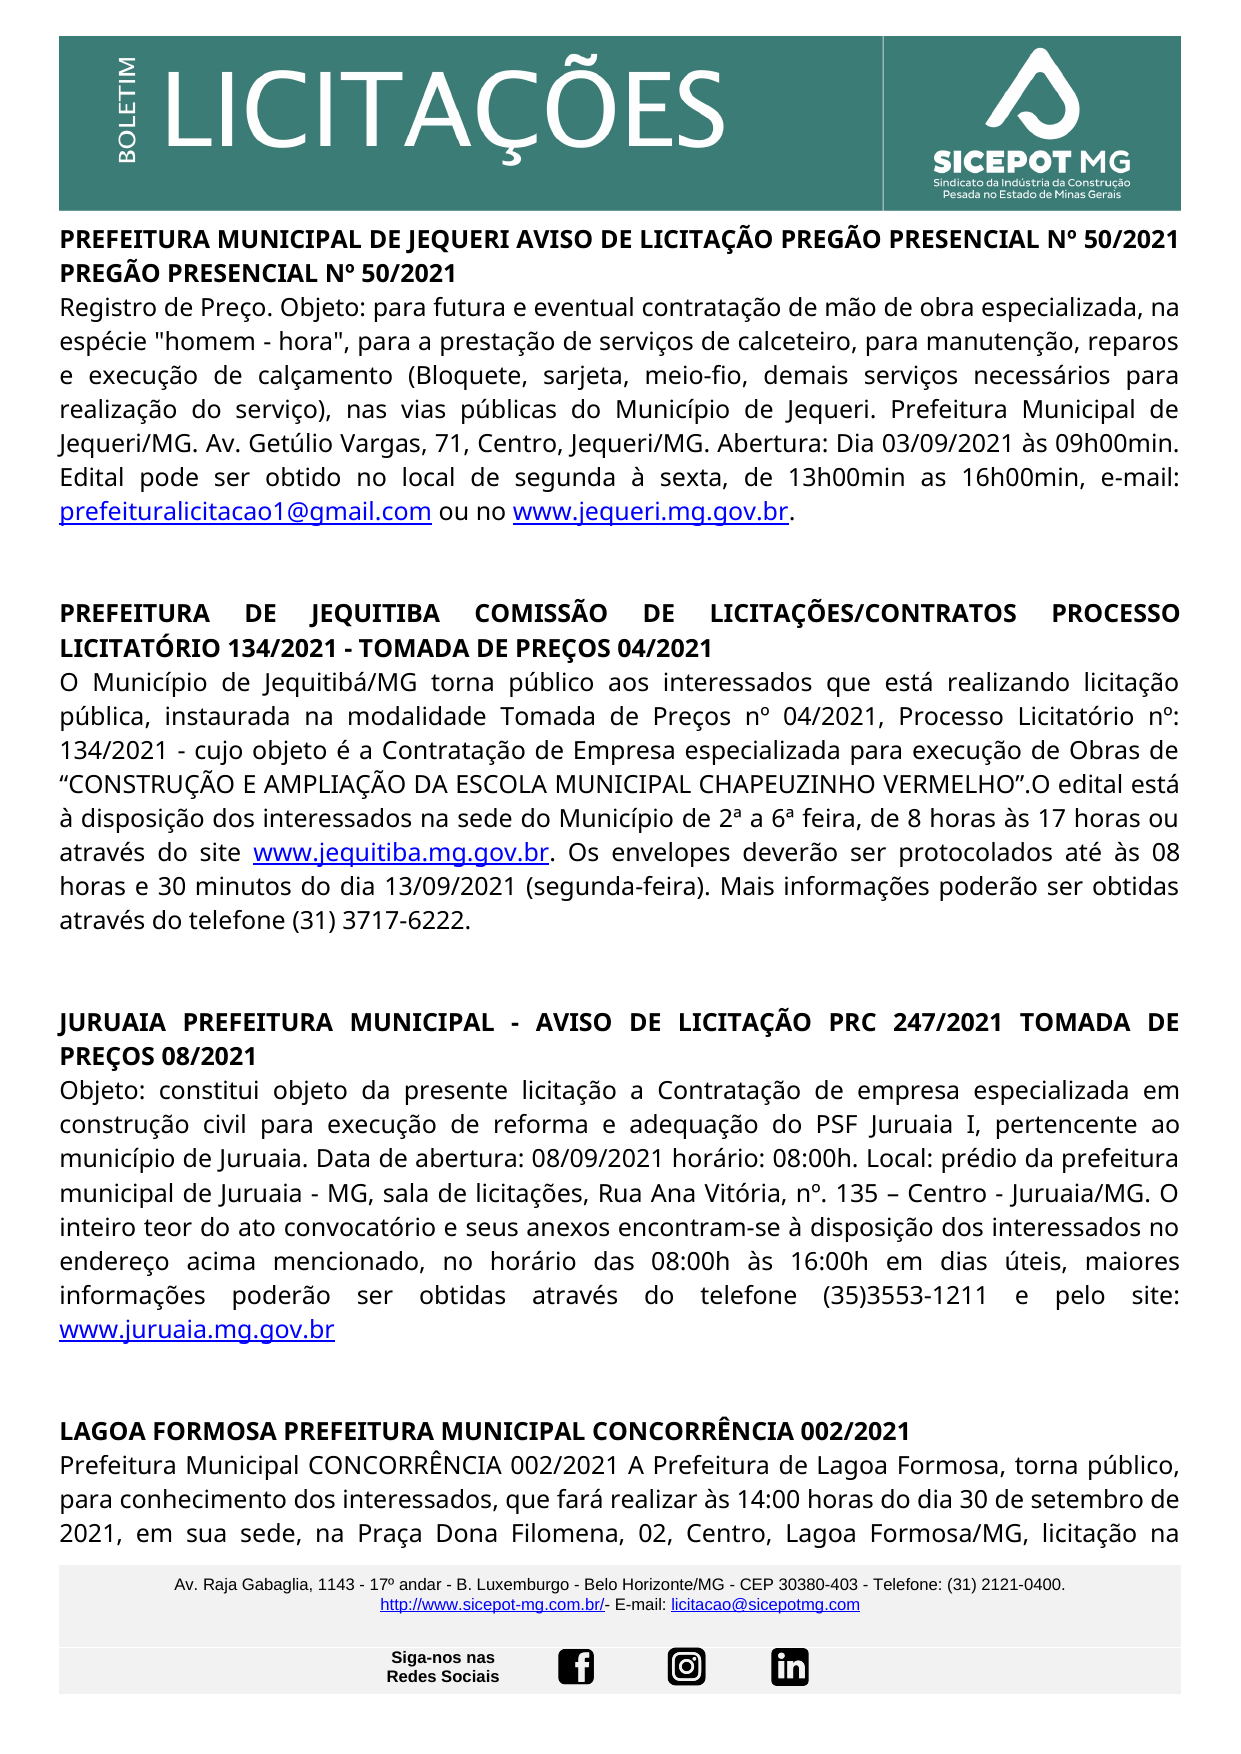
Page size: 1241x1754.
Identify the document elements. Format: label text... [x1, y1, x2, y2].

text JURUAIA PREFEITURA MUNICIPAL - AVISO DE LICITAÇÃO PRC 247/2021 TOMADA DE PREÇOS 08/2021 [59, 1005, 1181, 1073]
text PREFEITURA DE JEQUITIBA COMISSÃO DE LICITAÇÕES/CONTRATOS PROCESSO LICITATÓRIO 134/2021 - TOMADA DE PREÇOS 04/2021 [59, 596, 1181, 664]
text Objeto: constitui objeto da presente licitação a Contratação de empresa especializada em construção civil para execução de reforma e adequação do PSF Juruaia I, pertencente ao município de Juruaia. Data de abertura: 08/09/2021 horário: 08:00h. Local: prédio da prefeitura municipal de Juruaia - MG, sala de licitações, Rua Ana Vitória, nº. 135 – Centro - Juruaia/MG. O inteiro teor do ato convocatório e seus anexos encontram-se à disposição dos interessados no endereço acima mencionado, no horário das 08:00h às 16:00h em dias úteis, maiores informações poderão ser obtidas através do telefone (35)3553-1211 e pelo site: www.juruaia.mg.gov.br [59, 1073, 1181, 1346]
picture [771, 1648, 809, 1686]
picture [59, 36, 1181, 211]
picture [557, 1648, 594, 1685]
text Registro de Preço. Objeto: para futura e eventual contratação de mão de obra especializada, na espécie "homem - hora", para a prestação de serviços de calceteiro, para manutenção, reparos e execução de calçamento (Bloquete, sarjeta, meio-fio, demais serviços necessários para realização do serviço), nas vias públicas do Município de Jequeri. Prefeitura Municipal de Jequeri/MG. Av. Getúlio Vargas, 71, Centro, Jequeri/MG. Abertura: Dia 03/09/2021 às 09h00min. Edital pode ser obtido no local de segunda à sexta, de 13h00min as 16h00min, e-mail: prefeituralicitacao1@gmail.com ou no www.jequeri.mg.gov.br. [59, 289, 1181, 528]
text PREFEITURA MUNICIPAL DE JEQUERI AVISO DE LICITAÇÃO PREGÃO PRESENCIAL Nº 50/2021 PREGÃO PRESENCIAL Nº 50/2021 [59, 221, 1181, 289]
text LAGOA FORMOSA PREFEITURA MUNICIPAL CONCORRÊNCIA 002/2021 [59, 1414, 1181, 1448]
picture [667, 1647, 706, 1686]
text O Município de Jequitibá/MG torna público aos interessados que está realizando licitação pública, instaurada na modalidade Tomada de Preços nº 04/2021, Processo Licitatório nº: 134/2021 - cujo objeto é a Contratação de Empresa especializada para execução de Obras de “CONSTRUÇÃO E AMPLIAÇÃO DA ESCOLA MUNICIPAL CHAPEUZINHO VERMELHO”.O edital está à disposição dos interessados na sede do Município de 2ª a 6ª feira, de 8 horas às 17 horas ou através do site www.jequitiba.mg.gov.br. Os envelopes deverão ser protocolados até às 08 horas e 30 minutos do dia 13/09/2021 (segunda-feira). Mais informações poderão ser obtidas através do telefone (31) 3717-6222. [59, 664, 1181, 937]
